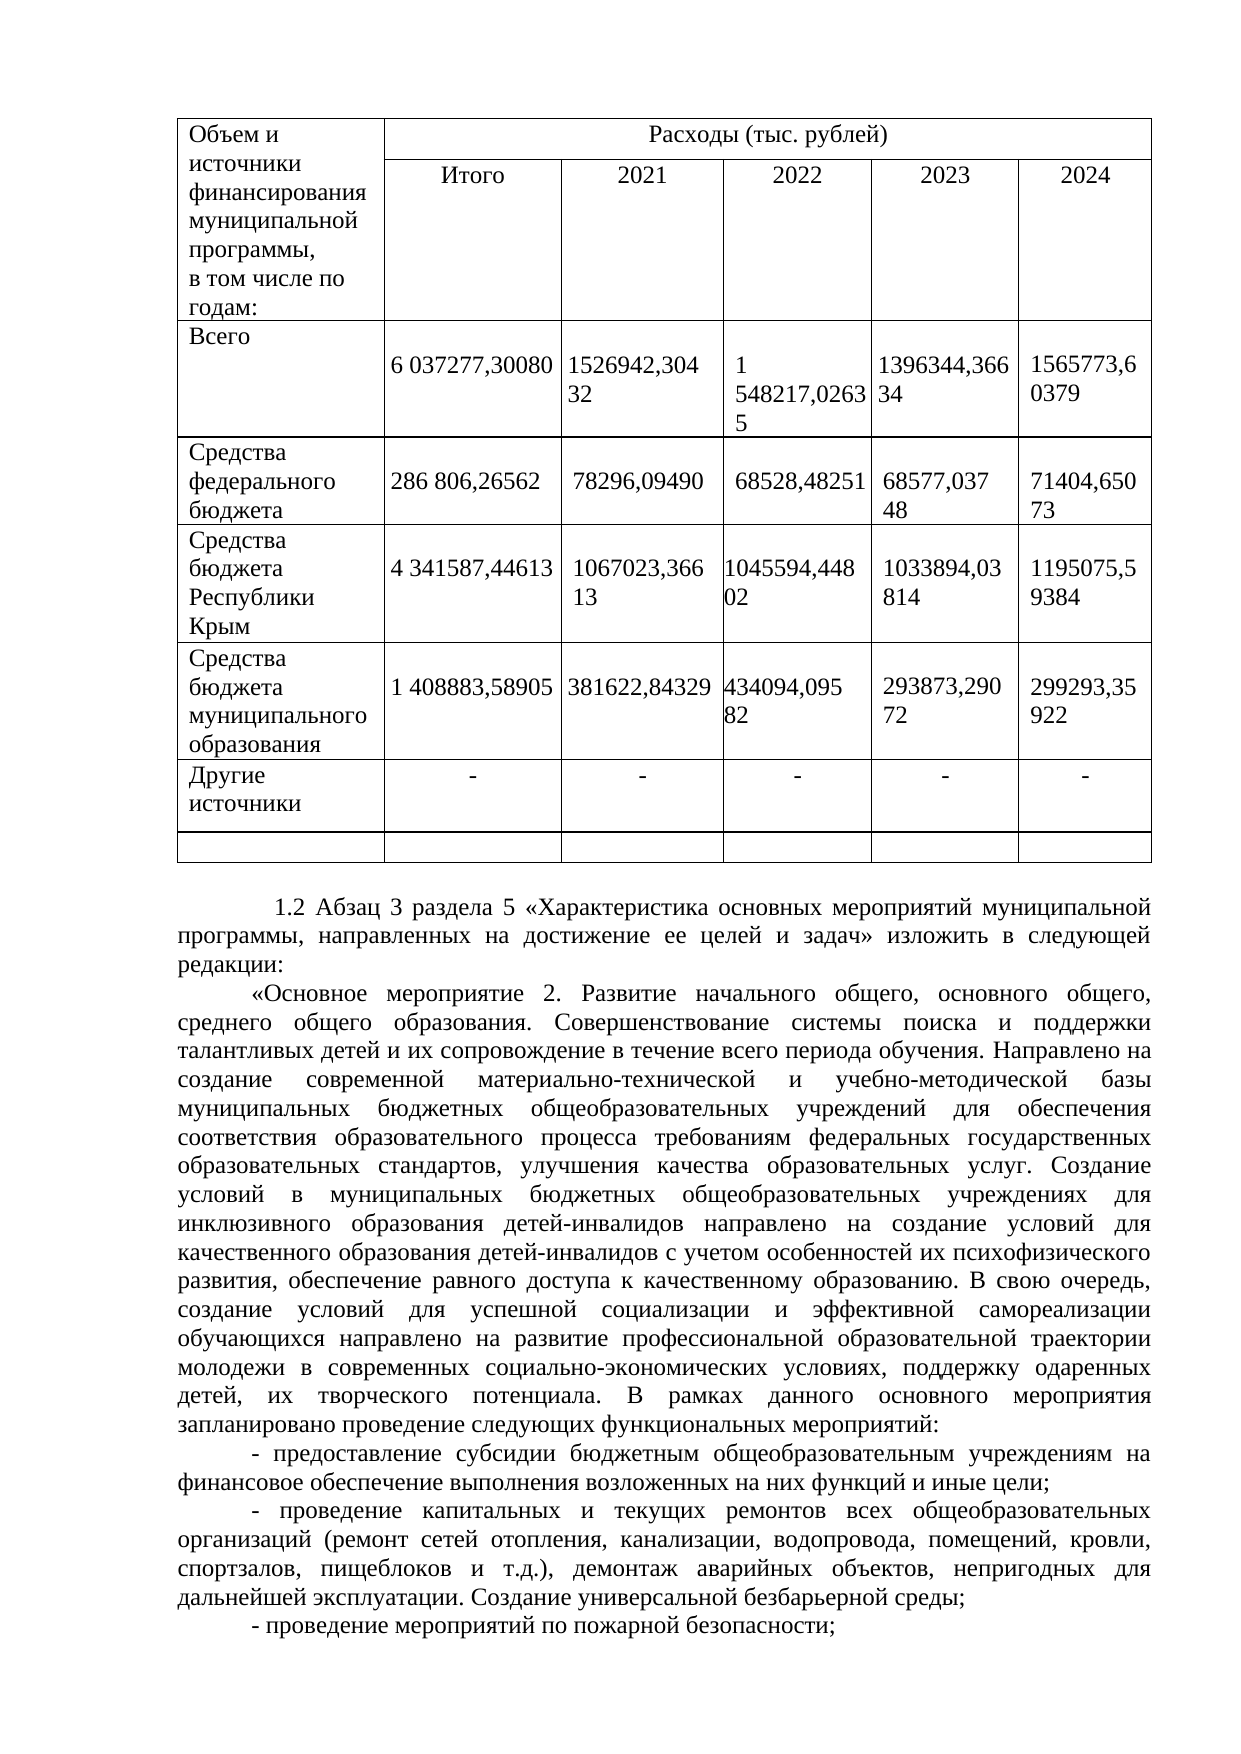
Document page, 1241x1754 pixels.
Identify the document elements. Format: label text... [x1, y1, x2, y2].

table_cell 1526942,304 32 [562, 321, 723, 436]
text - предоставление субсидии бюджетным общеобразовательным учреждениям на финансовое обеспечение выполнения возложенных на них функций и иные цели; [177, 1438, 1152, 1495]
table_cell 4 341587,44613 [385, 525, 561, 642]
table_cell 1195075,59384 [1019, 525, 1151, 642]
table_cell 68528,48251 [724, 438, 871, 524]
table_cell 299293,35922 [1019, 643, 1151, 759]
table_cell Итого [385, 160, 561, 320]
table_cell 1033894,03814 [872, 525, 1018, 642]
table_cell - [724, 760, 871, 831]
table_cell Средства бюджета муниципального образования [178, 643, 384, 759]
table_cell 1067023,36613 [562, 525, 723, 642]
table_cell 381622,84329 [562, 643, 723, 759]
table_cell 2024 [1019, 160, 1151, 320]
table_cell 6 037277,30080 [385, 321, 561, 436]
table_header Расходы (тыс. рублей) [385, 119, 1151, 159]
table_header Объем и источники финансирования муниципальной программы, в том числе по годам: [178, 119, 384, 320]
table_cell 2023 [872, 160, 1018, 320]
table_cell [872, 833, 1018, 862]
table_cell 78296,09490 [562, 438, 723, 524]
table_cell 1396344,366 34 [872, 321, 1018, 436]
table_cell 1548217,02635 [724, 321, 871, 436]
table_cell - [872, 760, 1018, 831]
table_cell - [562, 760, 723, 831]
text 1.2 Абзац 3 раздела 5 «Характеристика основных мероприятий муниципальной программы, направленных на достижение ее целей и задач» изложить в следующей редакции: [177, 892, 1152, 978]
table_cell 286 806,26562 [385, 438, 561, 524]
table_cell 2022 [724, 160, 871, 320]
table_cell 1 408883,58905 [385, 643, 561, 759]
text - проведение мероприятий по пожарной безопасности; [177, 1610, 1152, 1639]
table_cell 68577,037 48 [872, 438, 1018, 524]
table_cell 71404,65073 [1019, 438, 1151, 524]
table_cell [1019, 833, 1151, 862]
table_cell 434094,095 82 [724, 643, 871, 759]
table_cell [724, 833, 871, 862]
table_cell 293873,290 72 [872, 643, 1018, 759]
table_cell Средства бюджета Республики Крым [178, 525, 384, 642]
table_cell [562, 833, 723, 862]
table_cell 1045594,448 02 [724, 525, 871, 642]
table_cell [178, 833, 384, 862]
table_cell - [385, 760, 561, 831]
text - проведение капитальных и текущих ремонтов всех общеобразовательных организаций (ремонт сетей отопления, канализации, водопровода, помещений, кровли, спортзалов, пищеблоков и т.д.), демонтаж аварийных объектов, непригодных для дальнейшей эксплуатации. Создание универсальной безбарьерной среды; [177, 1495, 1152, 1610]
table_cell - [1019, 760, 1151, 831]
table_cell [385, 833, 561, 862]
table_cell Всего [178, 321, 384, 436]
table_cell 1565773,60379 [1019, 321, 1151, 436]
table_cell Средства федерального бюджета [178, 438, 384, 524]
table_cell 2021 [562, 160, 723, 320]
table_cell Другие источники [178, 760, 384, 831]
text «Основное мероприятие 2. Развитие начального общего, основного общего, среднего общего образования. Совершенствование системы поиска и поддержки талантливых детей и их сопровождение в течение всего периода обучения. Направлено на создание современной материально-технической и учебно-методической базы муниципальных бюджетных общеобразовательных учреждений для обеспечения соответствия образовательного процесса требованиям федеральных государственных образовательных стандартов, улучшения качества образовательных услуг. Создание условий в муниципальных бюджетных общеобразовательных учреждениях для инклюзивного образования детей-инвалидов направлено на создание условий для качественного образования детей-инвалидов с учетом особенностей их психофизического развития, обеспечение равного доступа к качественному образованию. В свою очередь, создание условий для успешной социализации и эффективной самореализации обучающихся направлено на развитие профессиональной образовательной траектории молодежи в современных социально-экономических условиях, поддержку одаренных детей, их творческого потенциала. В рамках данного основного мероприятия запланировано проведение следующих функциональных мероприятий: [177, 978, 1152, 1438]
